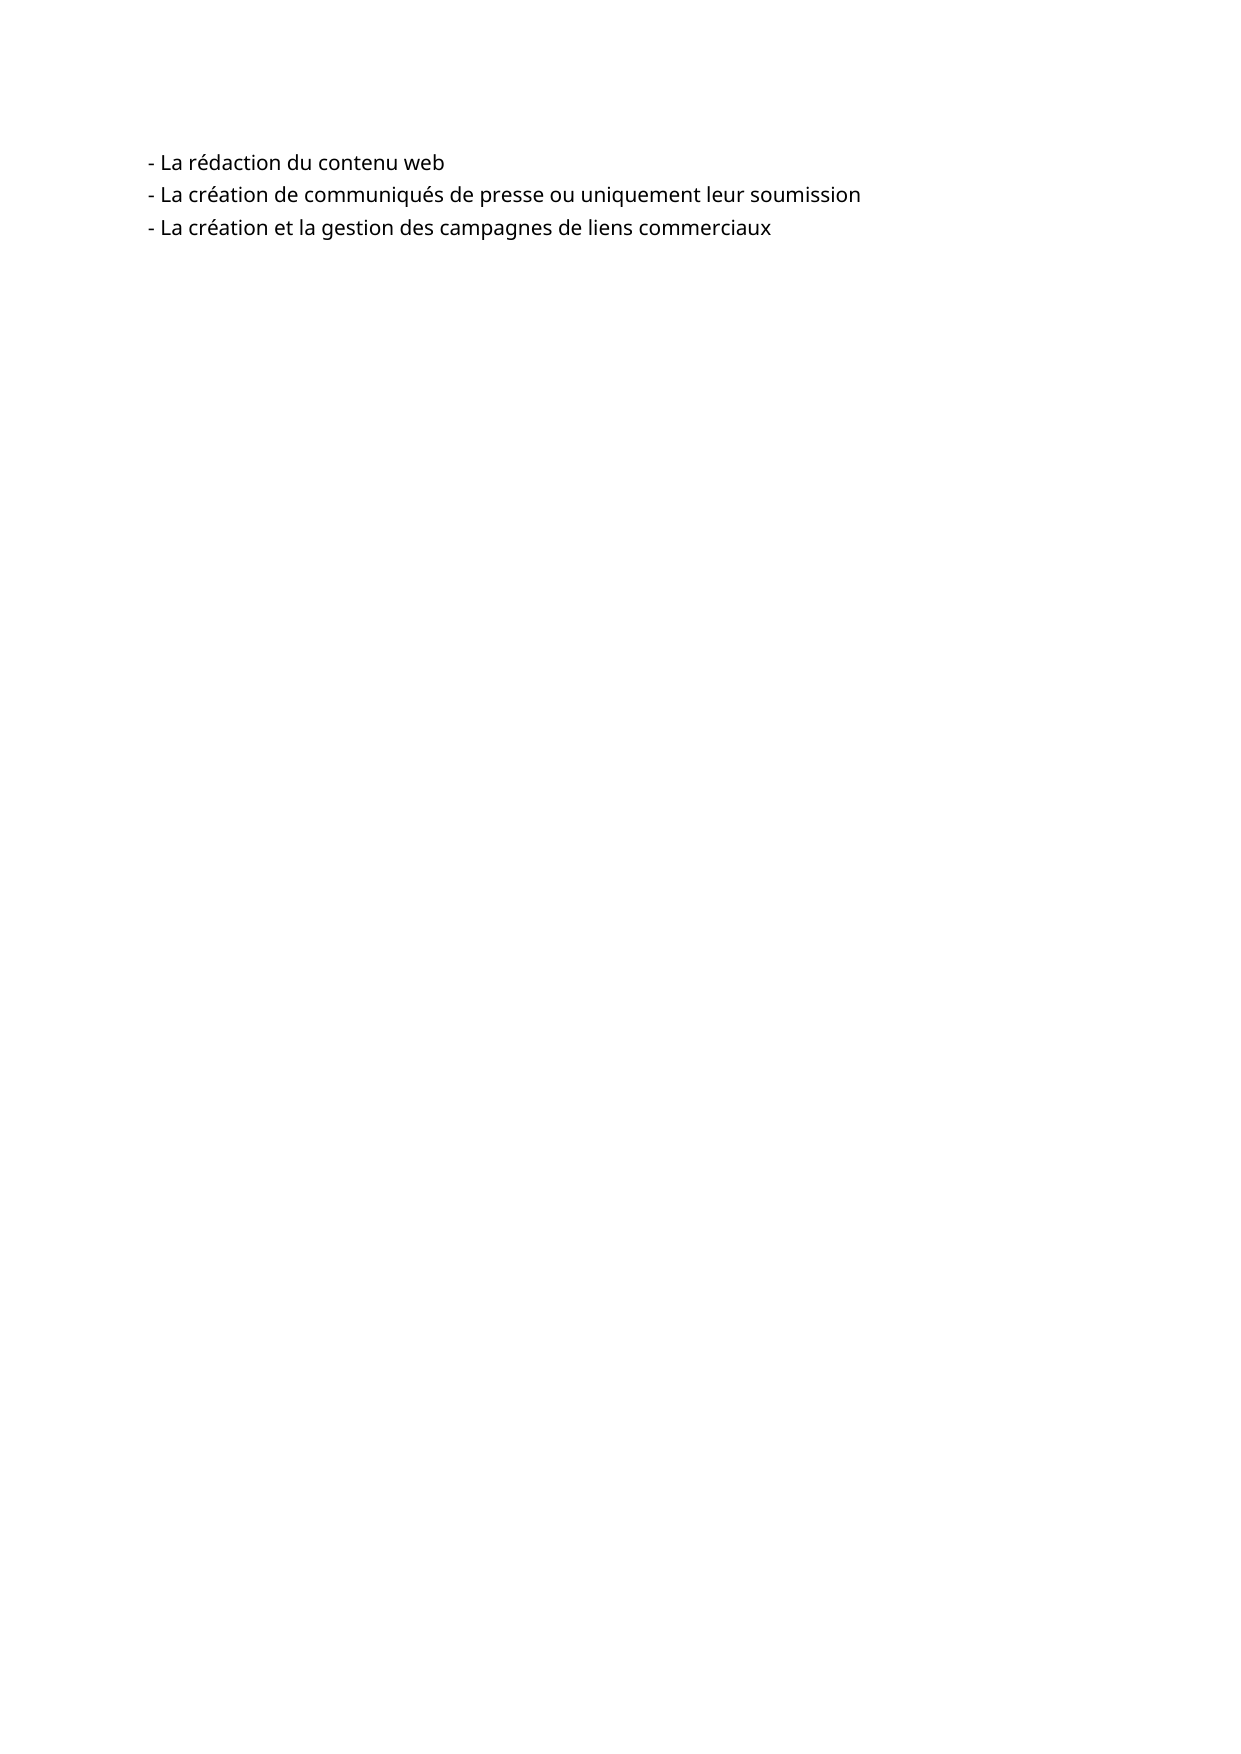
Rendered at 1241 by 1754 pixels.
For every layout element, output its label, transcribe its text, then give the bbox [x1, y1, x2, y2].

text ‐ La rédaction du contenu web ‐ La création de communiqués de presse ou uniquement leur soumission ‐ La création et la gestion des campagnes de liens commerciaux [74, 148, 1167, 241]
